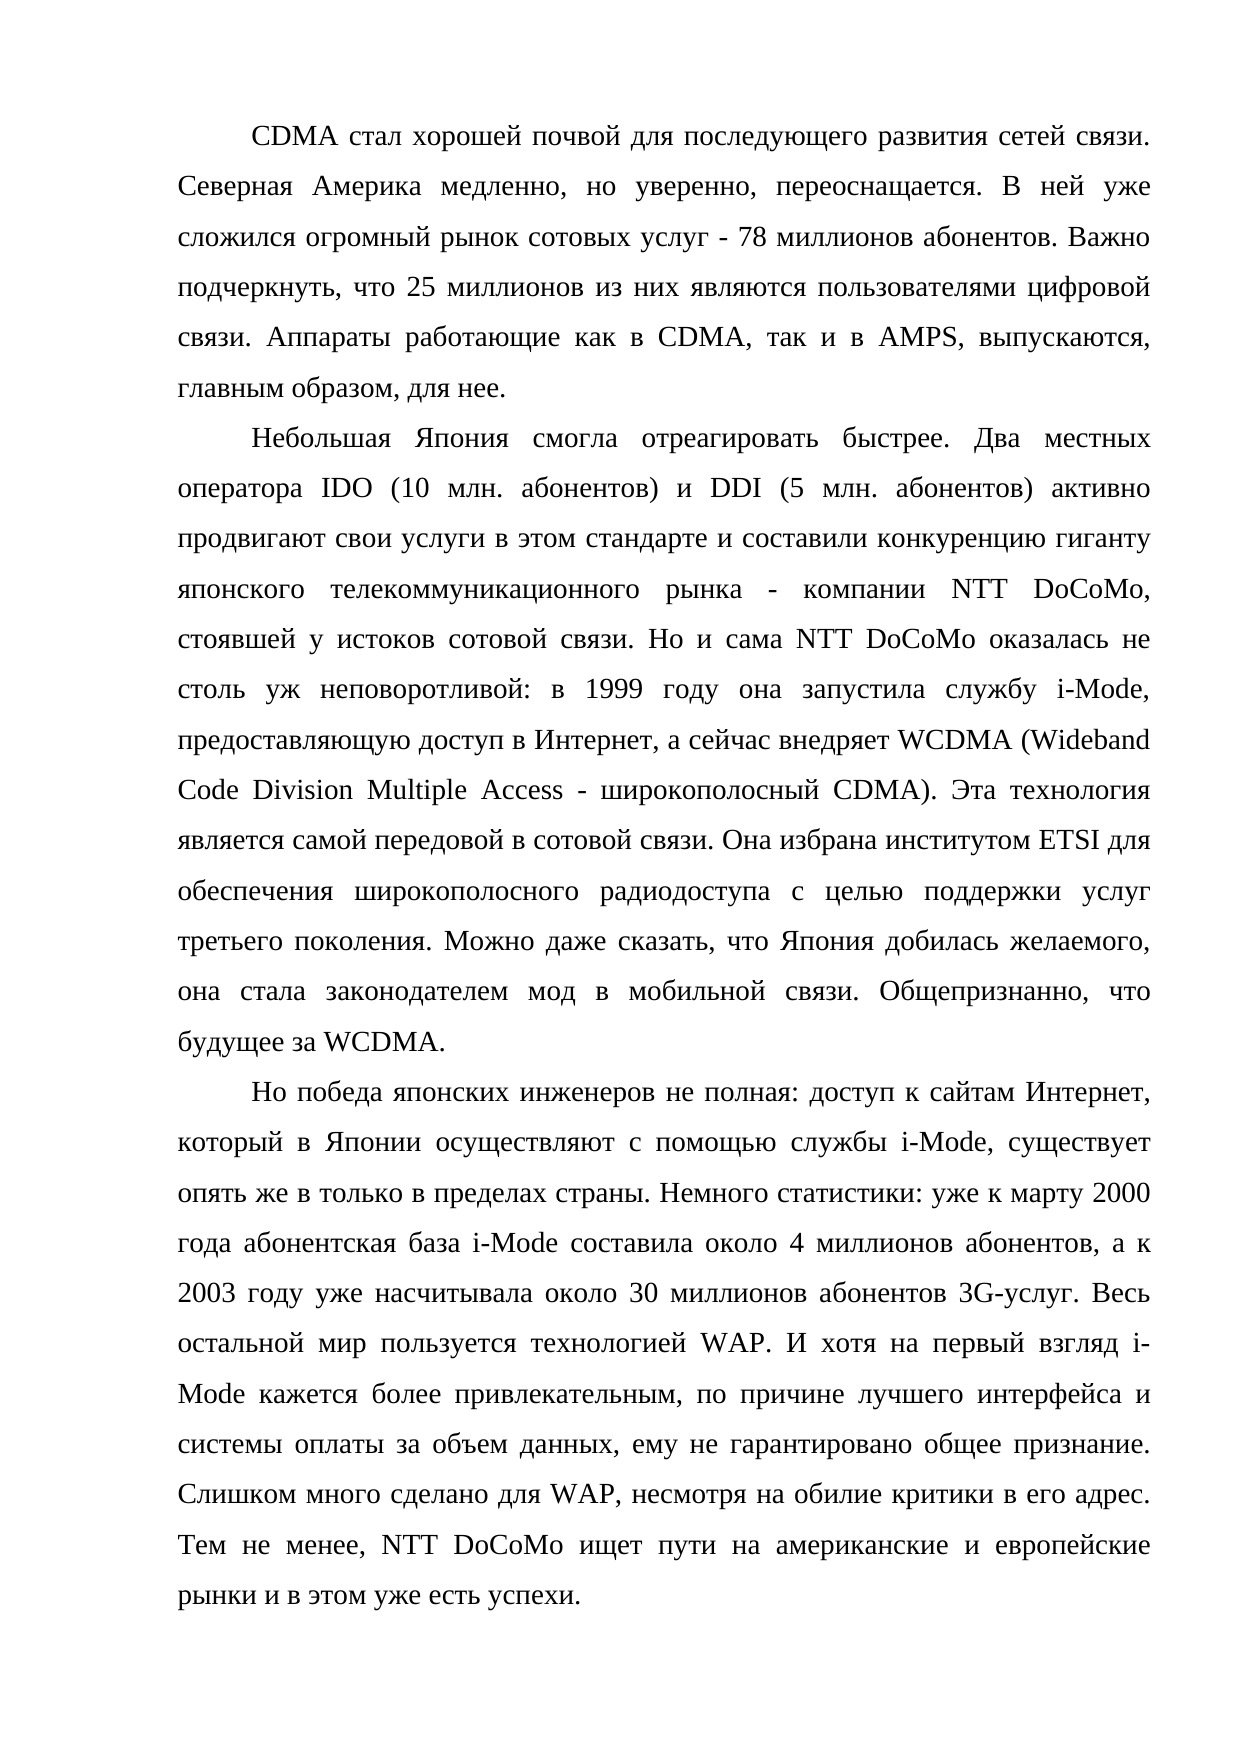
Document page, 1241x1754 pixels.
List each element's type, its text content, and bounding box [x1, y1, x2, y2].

text Но победа японских инженеров не полная: доступ к сайтам Интернет, который в Японии осуществляют с помощью службы i-Mode, существует опять же в только в пределах страны. Немного статистики: уже к марту 2000 года абонентская база i-Mode составила около 4 миллионов абонентов, а к 2003 году уже насчитывала около 30 миллионов абонентов 3G-услуг. Весь остальной мир пользуется технологией WAP. И хотя на первый взгляд i-Mode кажется более привлекательным, по причине лучшего интерфейса и системы оплаты за объем данных, ему не гарантировано общее признание. Слишком много сделано для WAP, несмотря на обилие критики в его адрес. Тем не менее, NTT DoCoMo ищет пути на американские и европейские рынки и в этом уже есть успехи. [177, 1074, 1152, 1611]
text Небольшая Япония смогла отреагировать быстрее. Два местных оператора IDO (10 млн. абонентов) и DDI (5 млн. абонентов) активно продвигают свои услуги в этом стандарте и составили конкуренцию гиганту японского телекоммуникационного рынка - компании NTT DoCoMo, стоявшей у истоков сотовой связи. Но и сама NTT DoCoMo оказалась не столь уж неповоротливой: в 1999 году она запустила службу i-Mode, предоставляющую доступ в Интернет, а сейчас внедряет WCDMA (Wideband Code Division Multiple Access - широкополосный CDMA). Эта технология является самой передовой в сотовой связи. Она избрана институтом ETSI для обеспечения широкополосного радиодоступа с целью поддержки услуг третьего поколения. Можно даже сказать, что Япония добилась желаемого, она стала законодателем мод в мобильной связи. Общепризнанно, что будущее за WCDMA. [177, 420, 1152, 1057]
text CDMA стал хорошей почвой для последующего развития сетей связи. Северная Америка медленно, но уверенно, переоснащается. В ней уже сложился огромный рынок сотовых услуг - 78 миллионов абонентов. Важно подчеркнуть, что 25 миллионов из них являются пользователями цифровой связи. Аппараты работающие как в CDMA, так и в AMPS, выпускаются, главным образом, для нее. [177, 118, 1152, 403]
